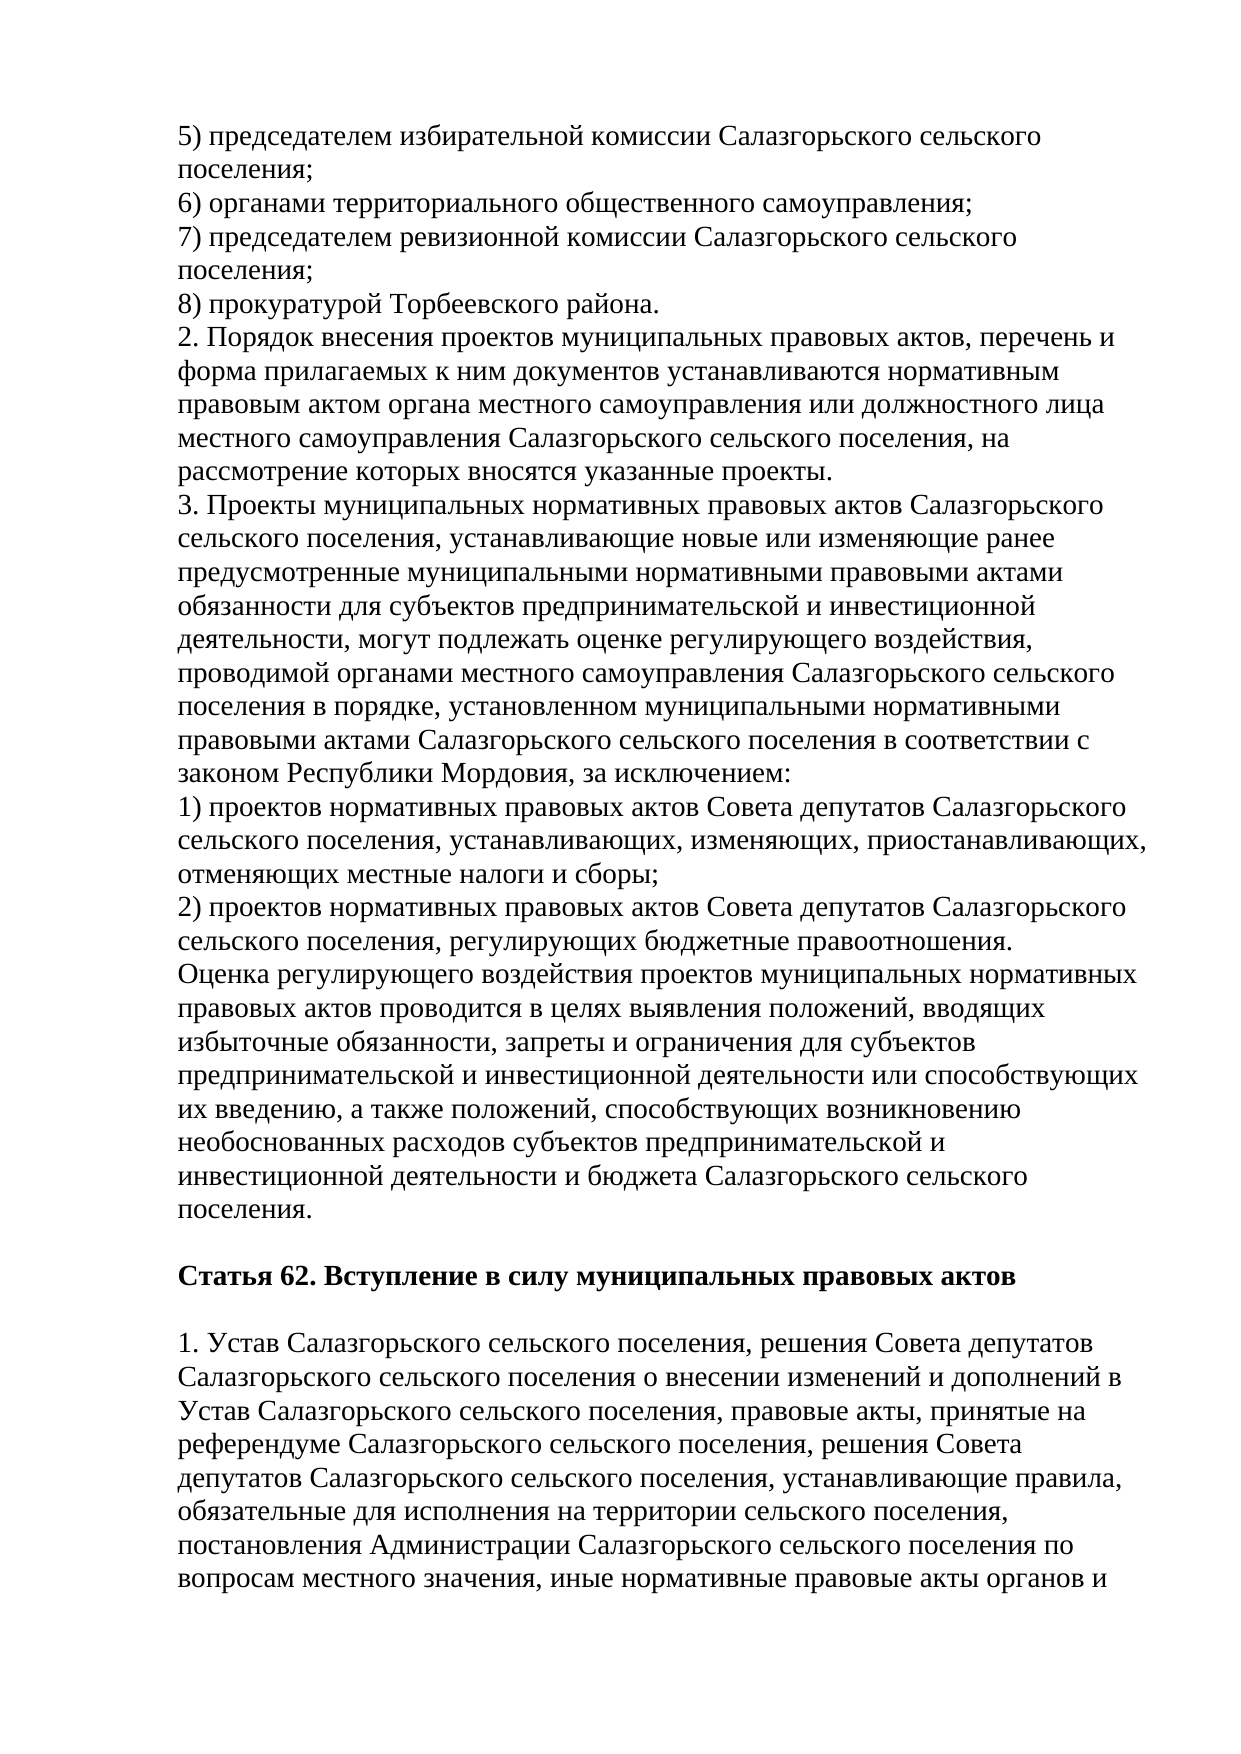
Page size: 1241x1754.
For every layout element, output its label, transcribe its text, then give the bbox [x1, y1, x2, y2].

text 8) прокуратурой Торбеевского района. [177, 286, 1152, 319]
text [177, 1326, 1152, 1594]
text 5) председателем избирательной комиссии Салазгорьского сельского поселения; [177, 118, 1152, 185]
text Статья 62. Вступление в силу муниципальных правовых актов [177, 1258, 1152, 1292]
text Оценка регулирующего воздействия проектов муниципальных нормативных правовых актов проводится в целях выявления положений, вводящих избыточные обязанности, запреты и ограничения для субъектов предпринимательской и инвестиционной деятельности или способствующих их введению, а также положений, способствующих возникновению необоснованных расходов субъектов предпринимательской и инвестиционной деятельности и бюджета Салазгорьского сельского поселения. [177, 957, 1152, 1225]
text 2. Порядок внесения проектов муниципальных правовых актов, перечень и форма прилагаемых к ним документов устанавливаются нормативным правовым актом органа местного самоуправления или должностного лица местного самоуправления Салазгорьского сельского поселения, на рассмотрение которых вносятся указанные проекты. [177, 319, 1152, 487]
text 6) органами территориального общественного самоуправления; [177, 185, 1152, 219]
text 3. Проекты муниципальных нормативных правовых актов Салазгорьского сельского поселения, устанавливающие новые или изменяющие ранее предусмотренные муниципальными нормативными правовыми актами обязанности для субъектов предпринимательской и инвестиционной деятельности, могут подлежать оценке регулирующего воздействия, проводимой органами местного самоуправления Салазгорьского сельского поселения в порядке, установленном муниципальными нормативными правовыми актами Салазгорьского сельского поселения в соответствии с законом Республики Мордовия, за исключением: [177, 487, 1152, 789]
text 7) председателем ревизионной комиссии Салазгорьского сельского поселения; [177, 219, 1152, 286]
text 2) проектов нормативных правовых актов Совета депутатов Салазгорьского сельского поселения, регулирующих бюджетные правоотношения. [177, 889, 1152, 957]
text 1) проектов нормативных правовых актов Совета депутатов Салазгорьского сельского поселения, устанавливающих, изменяющих, приостанавливающих, отменяющих местные налоги и сборы; [177, 789, 1152, 889]
